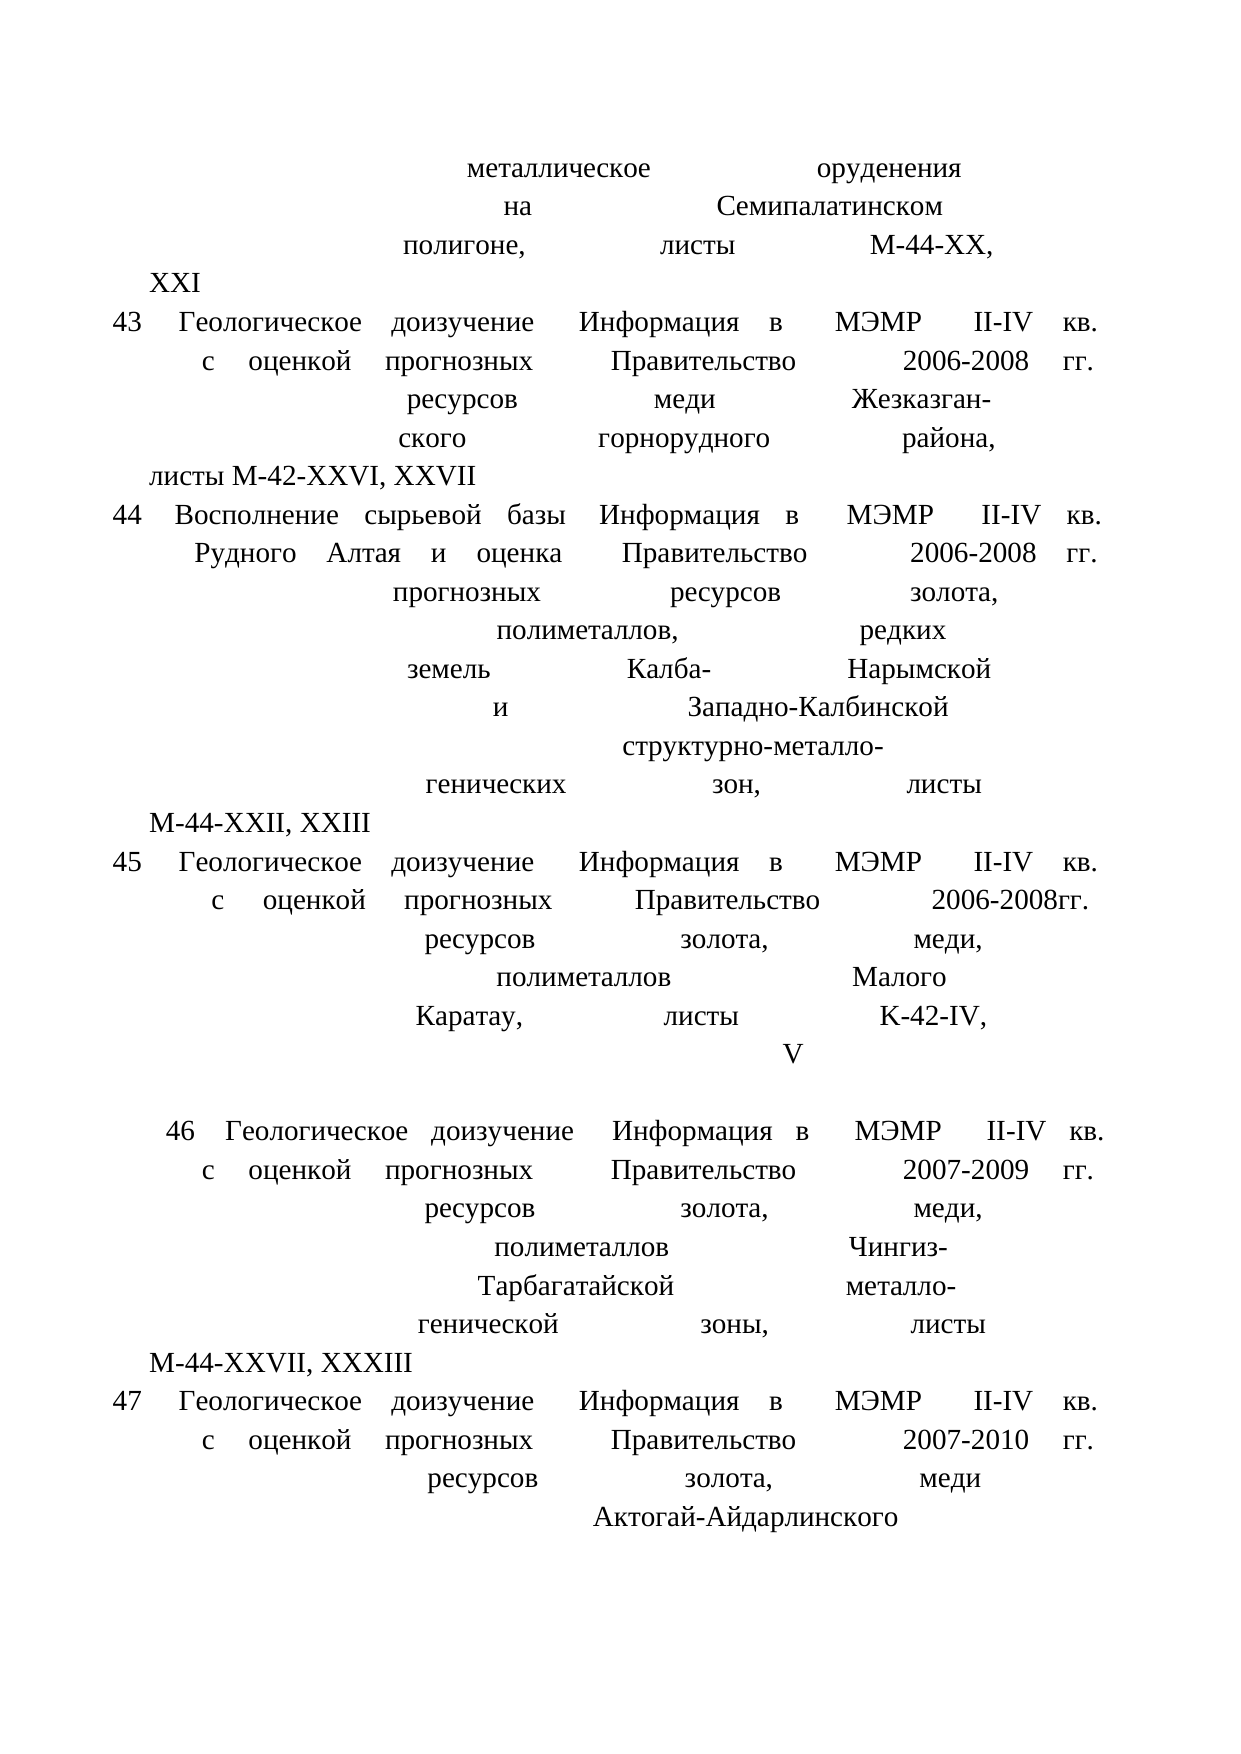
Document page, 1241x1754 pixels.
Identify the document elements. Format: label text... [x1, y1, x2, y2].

text 45 Геологическое доизучение Информация в МЭМР II-IV кв. с оценкой прогнозных Правительство 2006-2008гг. ресурсов золота, меди, полиметаллов Малого Каратау, листы K-42-IV, V 46 Геологическое доизучение Информация в МЭМР II-IV кв. с оценкой прогнозных Правительство 2007-2009 гг. ресурсов золота, меди, полиметаллов Чингиз- Тарбагатайской металло- генической зоны, листы M-44-XXVII, XXXIII [112, 844, 1128, 1378]
text 44 Восполнение сырьевой базы Информация в МЭМР II-IV кв. Рудного Алтая и оценка Правительство 2006-2008 гг. прогнозных ресурсов золота, полиметаллов, редких земель Калба- Нарымской и Западно-Калбинской структурно-металло- генических зон, листы М-44-XXII, XXIII [112, 497, 1128, 839]
text 43 Геологическое доизучение Информация в МЭМР II-IV кв. с оценкой прогнозных Правительство 2006-2008 гг. ресурсов меди Жезказган- ского горнорудного района, листы M-42-XXVI, XXVII [112, 304, 1128, 492]
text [112, 150, 1128, 299]
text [112, 1383, 1128, 1532]
